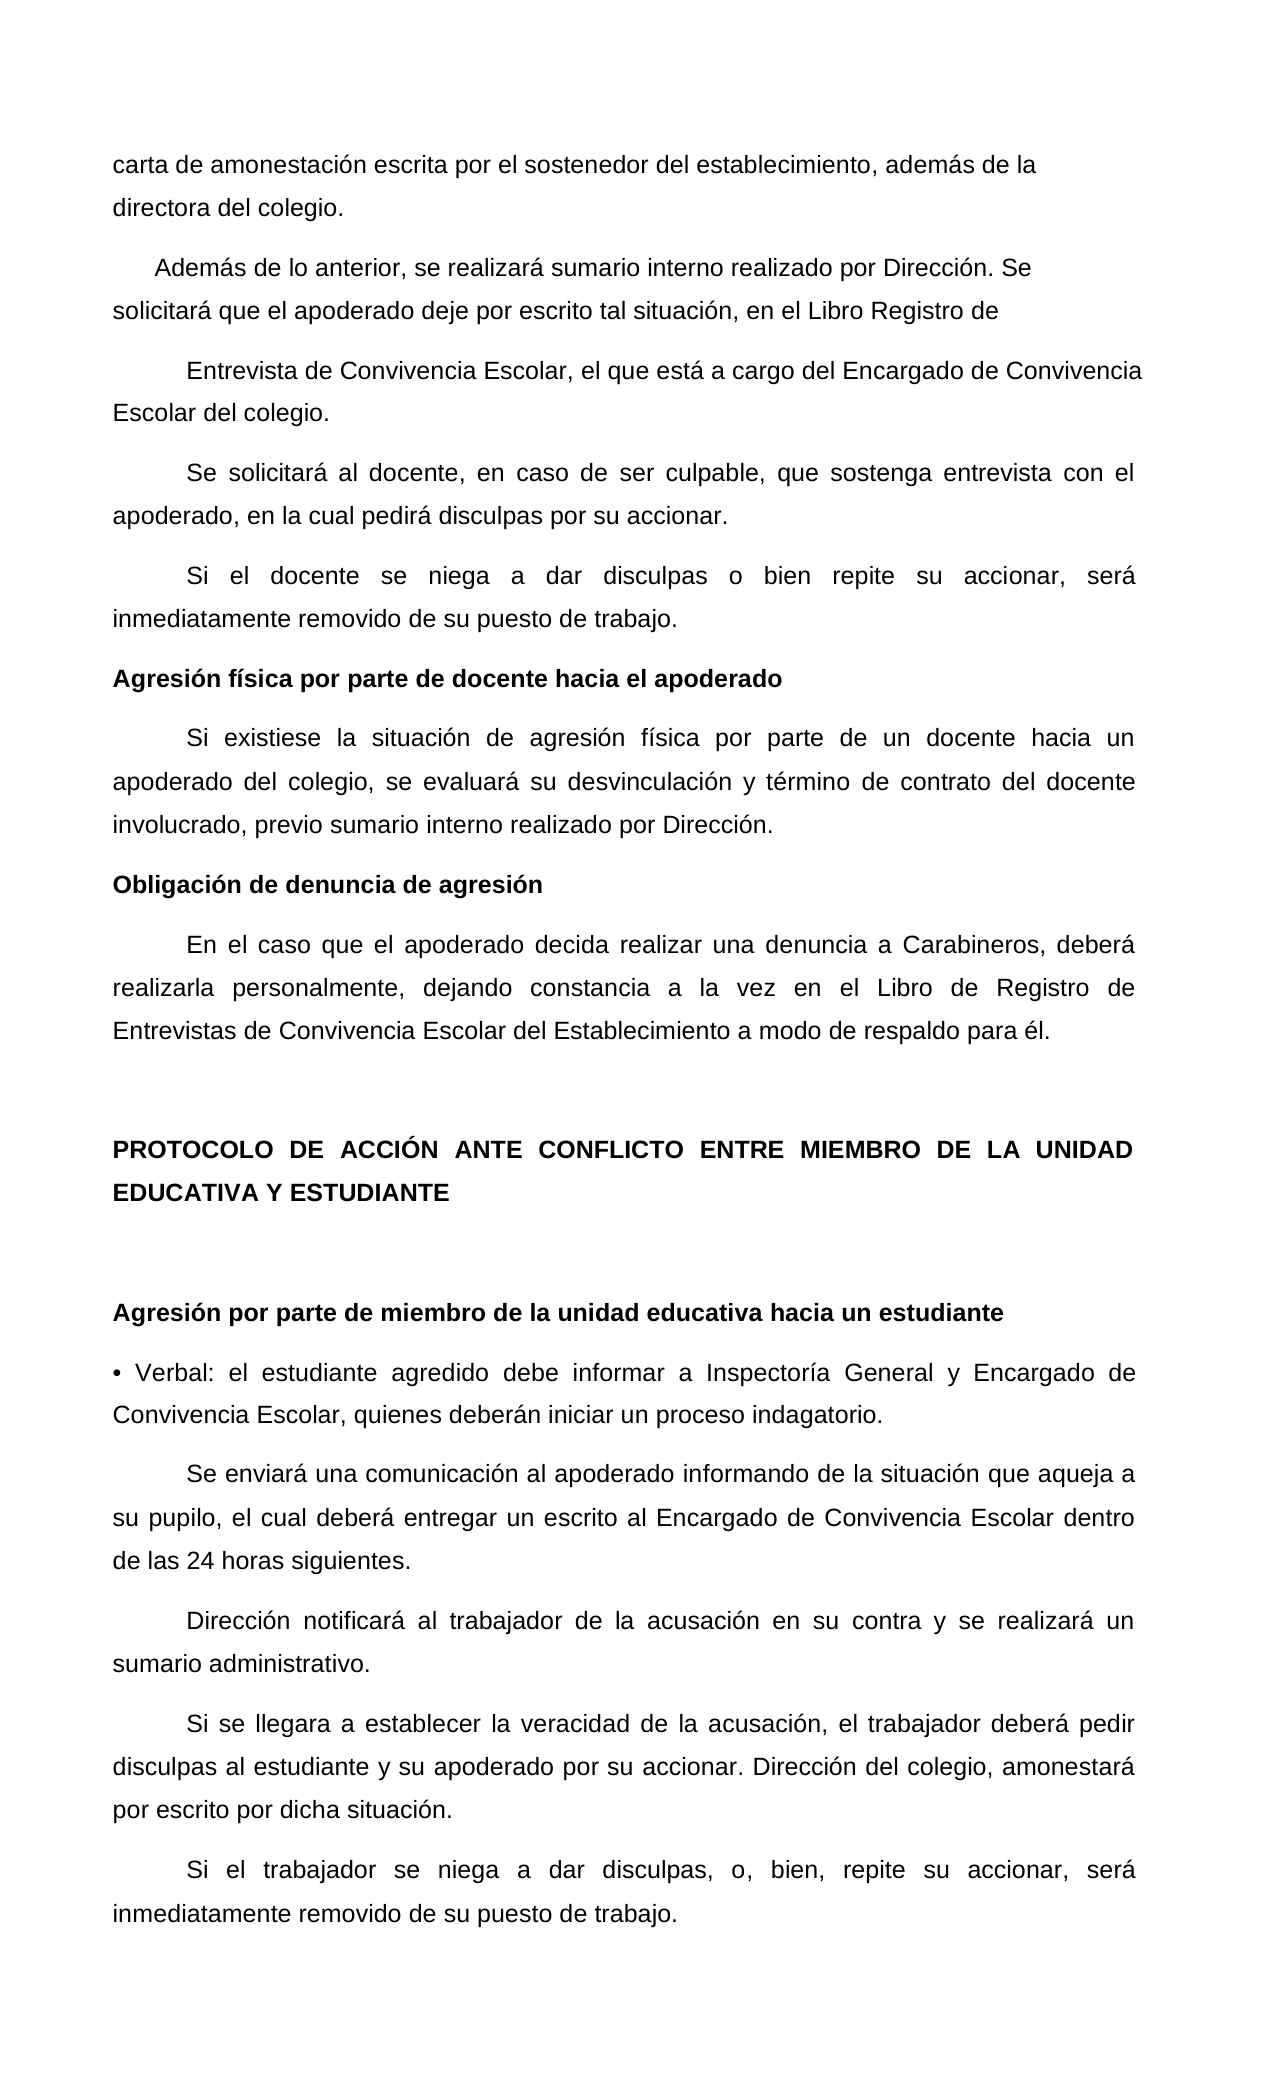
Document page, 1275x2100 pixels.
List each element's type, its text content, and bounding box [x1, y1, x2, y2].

text PROTOCOLO DE ACCIÓN ANTE CONFLICTO ENTRE MIEMBRO DE LA UNIDAD EDUCATIVA Y ESTUDIANTE [112, 1135, 1135, 1207]
text Entrevista de Convivencia Escolar, el que está a cargo del Encargado de Convivencia [186, 356, 1144, 384]
text Se enviará una comunicación al apoderado informando de la situación que aqueja a su pupilo, el cual deberá entregar un escrito al Encargado de Convivencia Escolar dentro de las 24 horas siguientes. [112, 1459, 1136, 1574]
text En el caso que el apoderado decida realizar una denuncia a Carabineros, deberá realizarla personalmente, dejando constancia a la vez en el Libro de Registro de Entrevistas de Convivencia Escolar del Establecimiento a modo de respaldo para él. [112, 930, 1136, 1045]
text Escolar del colegio. [112, 398, 1144, 427]
text carta de amonestación escrita por el sostenedor del establecimiento, además de la directora del colegio. [112, 150, 1136, 222]
text Agresión física por parte de docente hacia el apoderado [112, 664, 1144, 692]
text • Verbal: el estudiante agredido debe informar a Inspectoría General y Encargado de [112, 1358, 1144, 1386]
text Si el docente se niega a dar disculpas o bien repite su accionar, será inmediatamente removido de su puesto de trabajo. [112, 561, 1136, 632]
text Si se llegara a establecer la veracidad de la acusación, el trabajador deberá pedir disculpas al estudiante y su apoderado por su accionar. Dirección del colegio, amonestará por escrito por dicha situación. [112, 1709, 1135, 1824]
text Obligación de denuncia de agresión [112, 870, 1144, 899]
text Convivencia Escolar, quienes deberán iniciar un proceso indagatorio. [112, 1400, 1144, 1428]
text Además de lo anterior, se realizará sumario interno realizado por Dirección. Se solicitará que el apoderado deje por escrito tal situación, en el Libro Registro de [112, 253, 1135, 324]
text Agresión por parte de miembro de la unidad educativa hacia un estudiante [112, 1298, 1144, 1327]
text Se solicitará al docente, en caso de ser culpable, que sostenga entrevista con el apoderado, en la cual pedirá disculpas por su accionar. [112, 458, 1135, 529]
text Dirección notificará al trabajador de la acusación en su contra y se realizará un sumario administrativo. [112, 1606, 1135, 1678]
text Si el trabajador se niega a dar disculpas, o, bien, repite su accionar, será inmediatamente removido de su puesto de trabajo. [112, 1855, 1136, 1927]
text Si existiese la situación de agresión física por parte de un docente hacia un apoderado del colegio, se evaluará su desvinculación y término de contrato del docente involucrado, previo sumario interno realizado por Dirección. [112, 723, 1136, 838]
